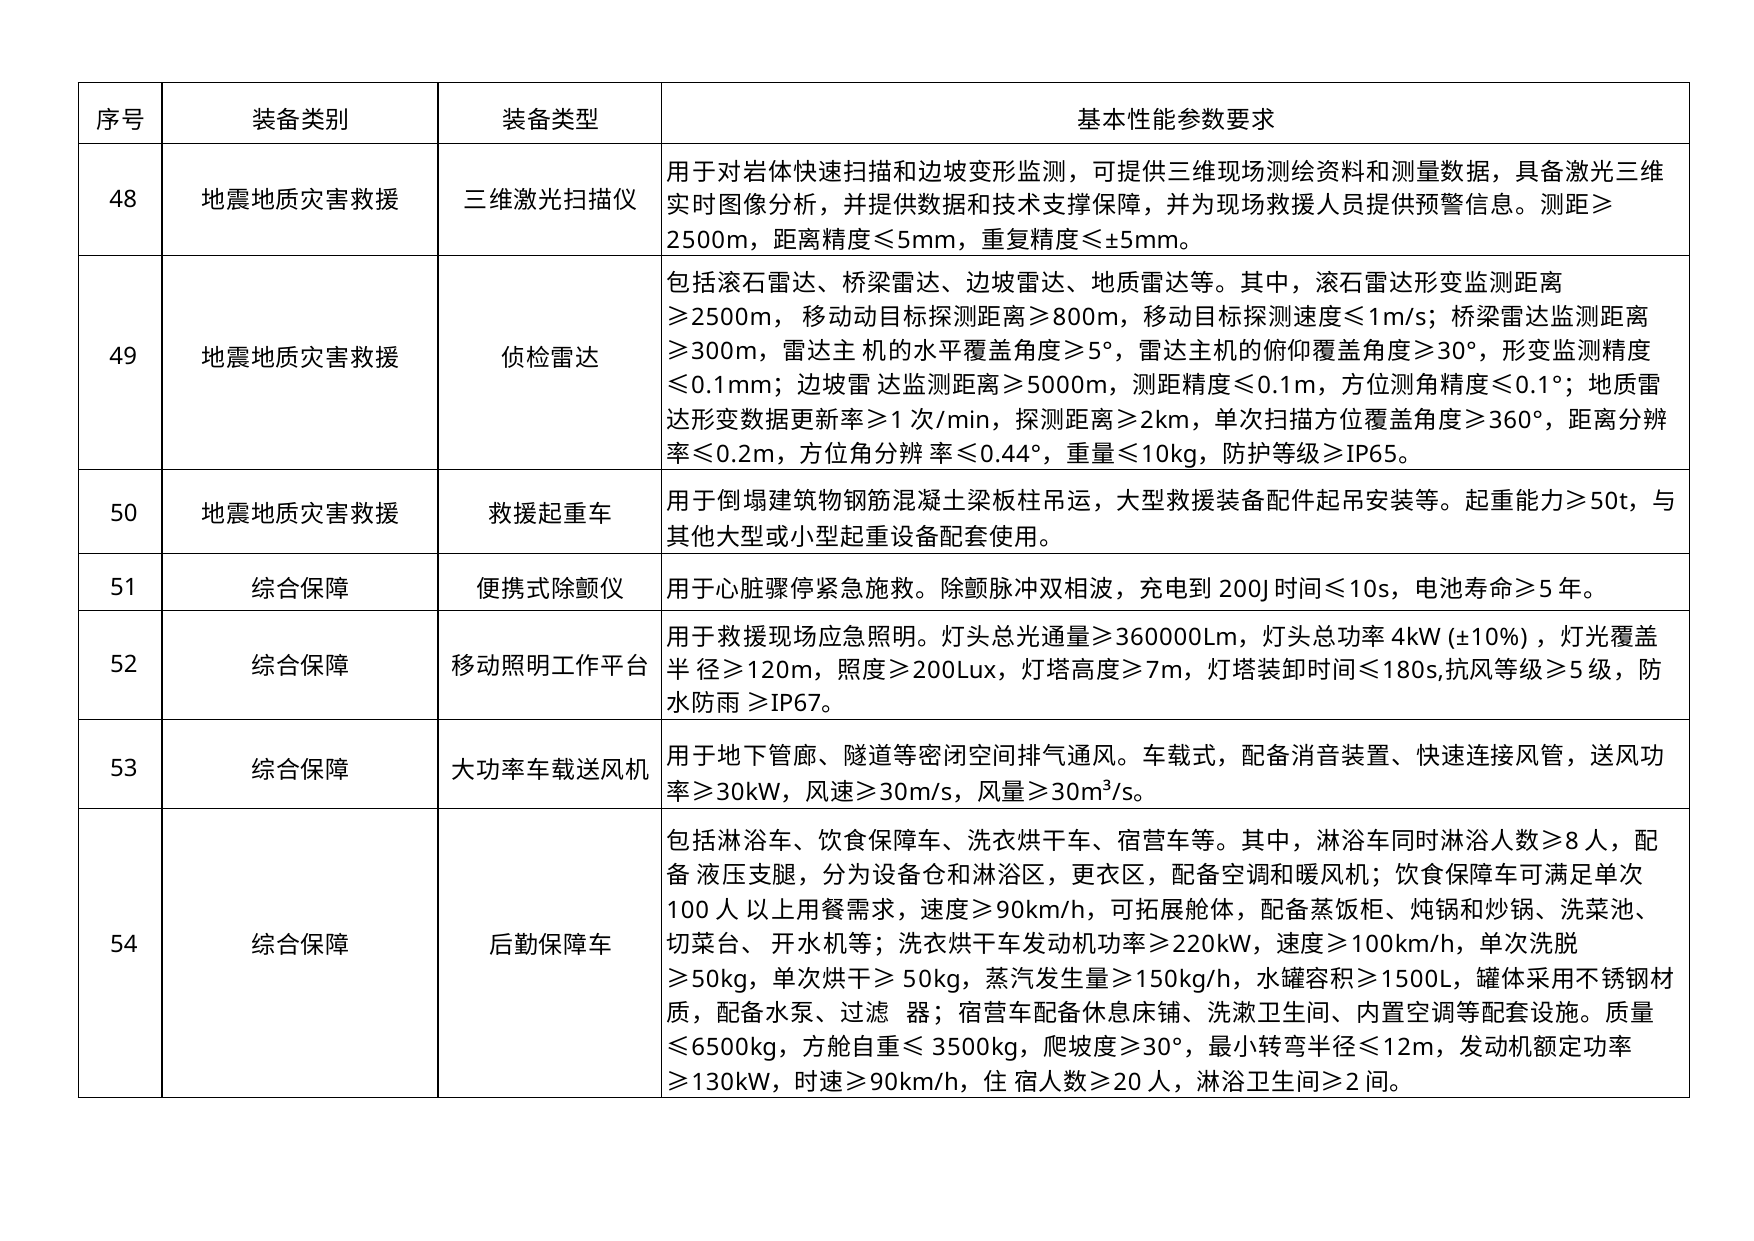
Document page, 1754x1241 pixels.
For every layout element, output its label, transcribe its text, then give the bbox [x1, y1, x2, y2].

table_cell 包括滚石雷达、桥梁雷达、边坡雷达、地质雷达等。其中，滚石雷达形变监测距离≥2500m， 移动动目标探测距离≥800m，移动目标探测速度≤1m/s；桥梁雷达监测距离≥300m，雷达主 机的水平覆盖角度≥5°，雷达主机的俯仰覆盖角度≥30°，形变监测精度≤0.1mm；边坡雷 达监测距离≥5000m，测距精度≤0.1m，方位测角精度≤0.1°；地质雷达形变数据更新率≥1 次/min，探测距离≥2km，单次扫描方位覆盖角度≥360°，距离分辨率≤0.2m，方位角分辨 率≤0.44°，重量≤10kg，防护等级≥IP65。 [662, 256, 1689, 469]
table_cell 50 [79, 470, 161, 553]
table_cell 综合保障 [163, 720, 437, 808]
table_cell 54 [79, 809, 161, 1097]
table_cell 51 [79, 554, 161, 610]
table_cell 49 [79, 256, 161, 469]
table_cell 53 [79, 720, 161, 808]
table_cell 用于对岩体快速扫描和边坡变形监测，可提供三维现场测绘资料和测量数据，具备激光三维 实时图像分析，并提供数据和技术支撑保障，并为现场救援人员提供预警信息。测距≥ 2500m，距离精度≤5mm，重复精度≤±5mm。 [662, 144, 1689, 255]
table_cell 三维激光扫描仪 [439, 144, 661, 255]
table_cell 大功率车载送风机 [439, 720, 661, 808]
table_cell 包括淋浴车、饮食保障车、洗衣烘干车、宿营车等。其中，淋浴车同时淋浴人数≥8人，配备 液压支腿，分为设备仓和淋浴区，更衣区，配备空调和暖风机；饮食保障车可满足单次100人 以上用餐需求，速度≥90km/h，可拓展舱体，配备蒸饭柜、炖锅和炒锅、洗菜池、切菜台、 开水机等；洗衣烘干车发动机功率≥220kW，速度≥100km/h，单次洗脱≥50kg，单次烘干≥ 50kg，蒸汽发生量≥150kg/h，水罐容积≥1500L，罐体采用不锈钢材质，配备水泵、过滤 器；宿营车配备休息床铺、洗漱卫生间、内置空调等配套设施。质量≤6500kg，方舱自重≤ 3500kg，爬坡度≥30°，最小转弯半径≤12m，发动机额定功率≥130kW，时速≥90km/h，住 宿人数≥20人，淋浴卫生间≥2间。 [662, 809, 1689, 1097]
table_cell 综合保障 [163, 611, 437, 718]
table_cell 地震地质灾害救援 [163, 470, 437, 553]
table_cell 综合保障 [163, 809, 437, 1097]
table_header 序号 [79, 83, 161, 142]
table_cell 移动照明工作平台 [439, 611, 661, 718]
table_cell 用于地下管廊、隧道等密闭空间排气通风。车载式，配备消音装置、快速连接风管，送风功 率≥30kW，风速≥30m/s，风量≥30m³/s。 [662, 720, 1689, 808]
table_cell 用于救援现场应急照明。灯头总光通量≥360000Lm，灯头总功率4kW (±10%) ，灯光覆盖半 径≥120m，照度≥200Lux，灯塔高度≥7m，灯塔装卸时间≤180s,抗风等级≥5级，防水防雨 ≥IP67。 [662, 611, 1689, 718]
table_cell 52 [79, 611, 161, 718]
table_cell 救援起重车 [439, 470, 661, 553]
table_cell 地震地质灾害救援 [163, 256, 437, 469]
table_header 装备类型 [439, 83, 661, 142]
table_cell 用于心脏骤停紧急施救。除颤脉冲双相波，充电到200J时间≤10s，电池寿命≥5年。 [662, 554, 1689, 610]
table_cell 综合保障 [163, 554, 437, 610]
table_cell 便携式除颤仪 [439, 554, 661, 610]
table_cell 用于倒塌建筑物钢筋混凝土梁板柱吊运，大型救援装备配件起吊安装等。起重能力≥50t，与 其他大型或小型起重设备配套使用。 [662, 470, 1689, 553]
table_cell 侦检雷达 [439, 256, 661, 469]
table_cell 后勤保障车 [439, 809, 661, 1097]
table_cell 48 [79, 144, 161, 255]
table_cell 地震地质灾害救援 [163, 144, 437, 255]
table_header 装备类别 [163, 83, 437, 142]
table_header 基本性能参数要求 [662, 83, 1689, 142]
